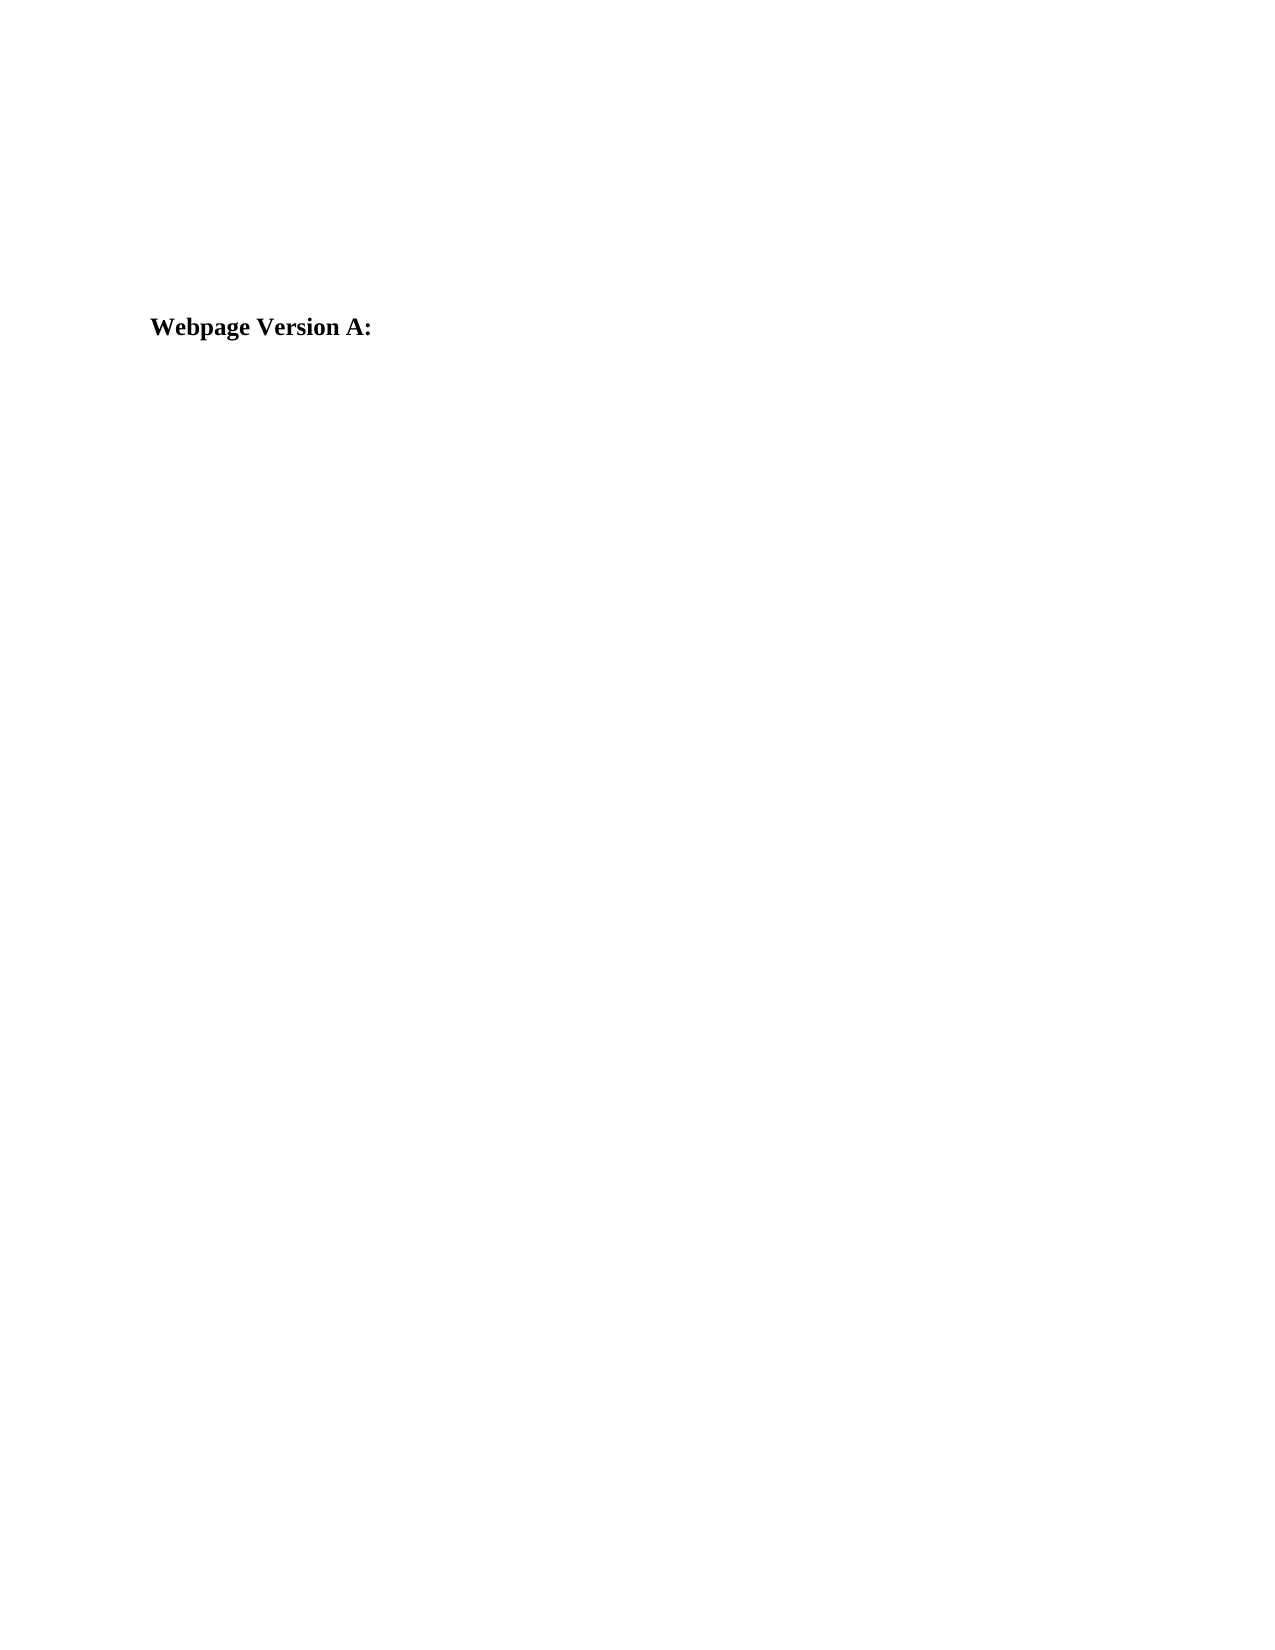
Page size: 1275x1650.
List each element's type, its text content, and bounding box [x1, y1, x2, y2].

text Webpage Version A: [150, 312, 1125, 340]
